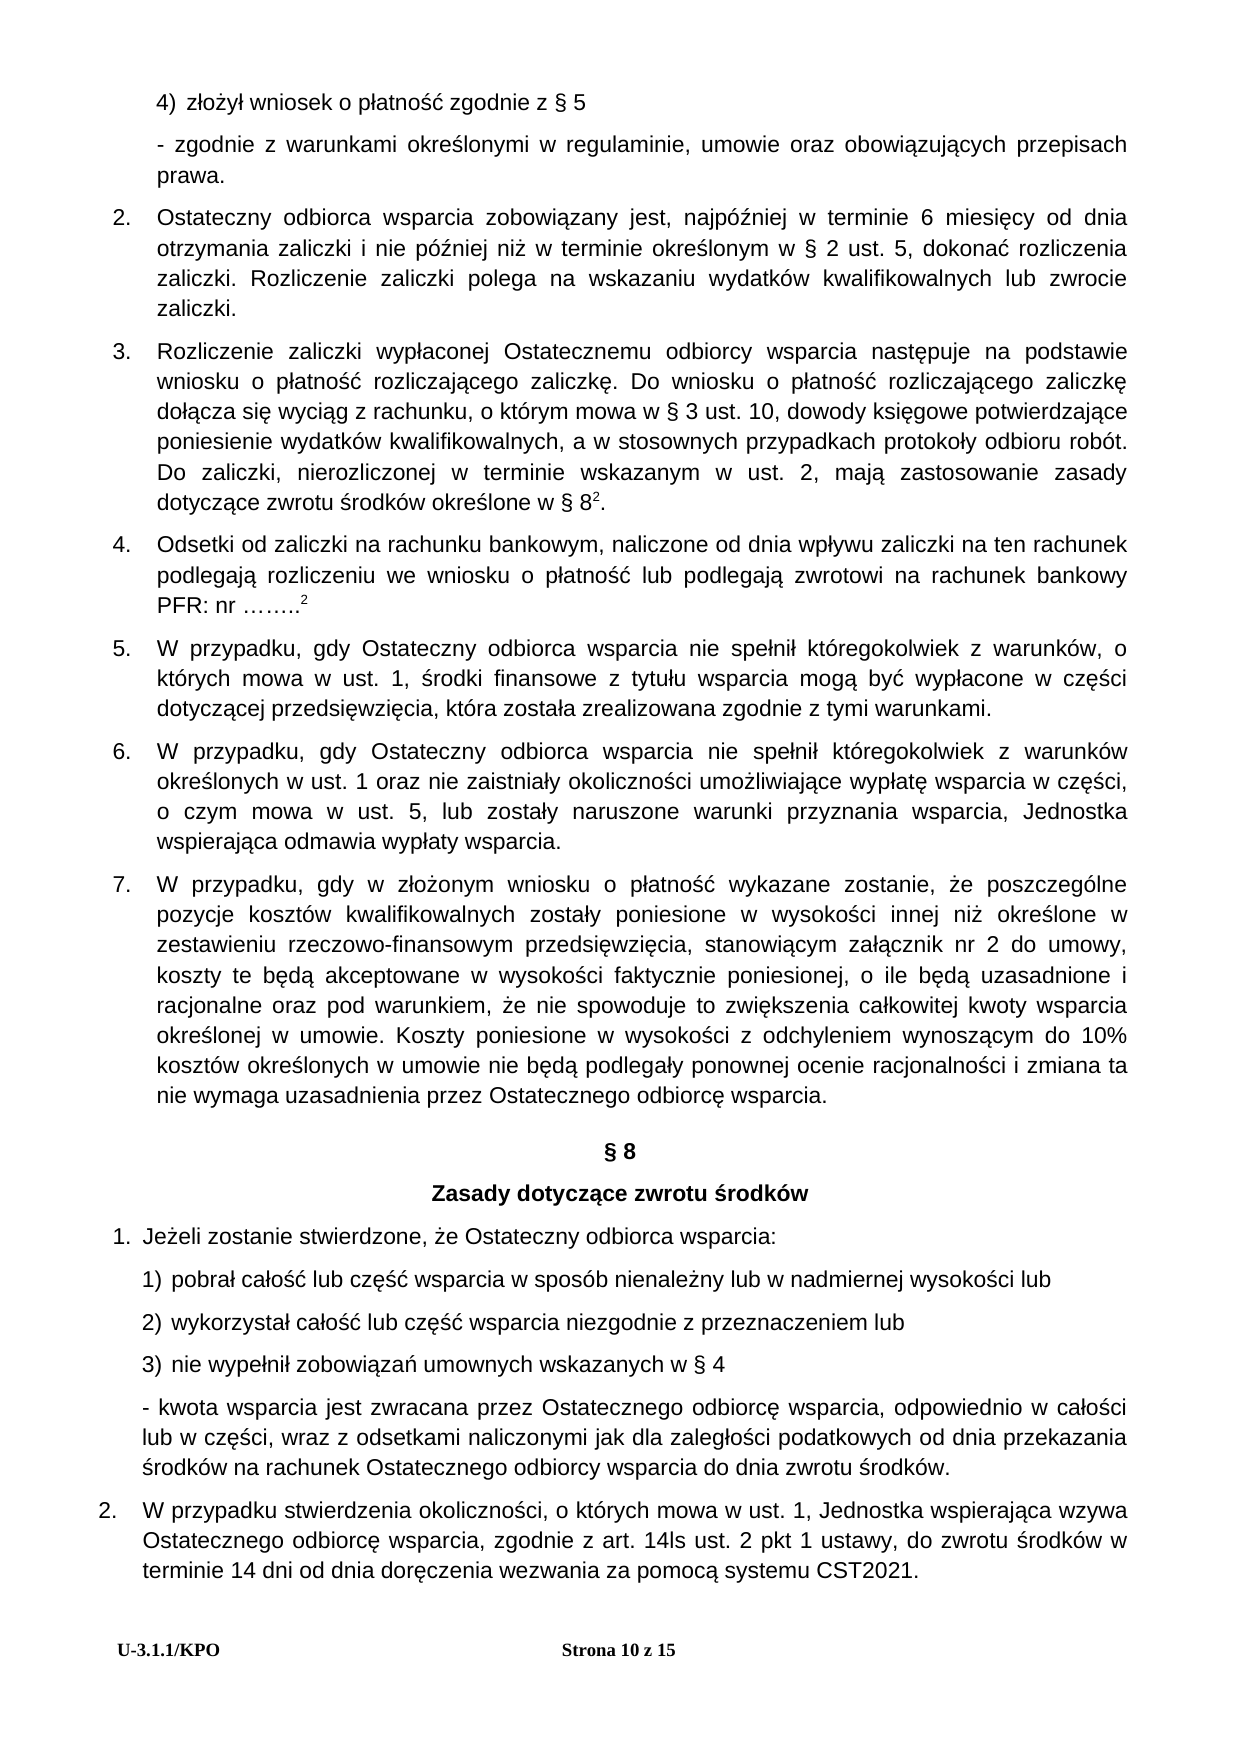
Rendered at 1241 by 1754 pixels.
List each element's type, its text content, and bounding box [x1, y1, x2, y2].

list pobrał całość lub część wsparcia w sposób nienależny lub w nadmiernej wysokości lub [142, 1266, 1128, 1292]
text Zasady dotyczące zwrotu środków [112, 1180, 1127, 1207]
text - zgodnie z warunkami określonymi w regulaminie, umowie oraz obowiązujących przepisach prawa. [157, 131, 1128, 188]
text § 8 [112, 1138, 1127, 1164]
list Rozliczenie zaliczki wypłaconej Ostatecznemu odbiorcy wsparcia następuje na podstawie wniosku o płatność rozliczającego zaliczkę. Do wniosku o płatność rozliczającego zaliczkę dołącza się wyciąg z rachunku, o którym mowa w § 3 ust. 10, dowody księgowe potwierdzające poniesienie wydatków kwalifikowalnych, a w stosownych przypadkach protokoły odbioru robót. Do zaliczki, nierozliczonej w terminie wskazanym w ust. 2, mają zastosowanie zasady dotyczące zwrotu środków określone w § 82. [112, 338, 1128, 515]
list Odsetki od zaliczki na rachunku bankowym, naliczone od dnia wpływu zaliczki na ten rachunek podlegają rozliczeniu we wniosku o płatność lub podlegają zwrotowi na rachunek bankowy PFR: nr ……..2 [112, 531, 1128, 618]
list W przypadku, gdy Ostateczny odbiorca wsparcia nie spełnił któregokolwiek z warunków, o których mowa w ust. 1, środki finansowe z tytułu wsparcia mogą być wypłacone w części dotyczącej przedsięwzięcia, która została zrealizowana zgodnie z tymi warunkami. [112, 634, 1128, 721]
list W przypadku stwierdzenia okoliczności, o których mowa w ust. 1, Jednostka wspierająca wzywa Ostatecznego odbiorcę wsparcia, zgodnie z art. 14ls ust. 2 pkt 1 ustawy, do zwrotu środków w terminie 14 dni od dnia doręczenia wezwania za pomocą systemu CST2021. [98, 1497, 1128, 1584]
list W przypadku, gdy w złożonym wniosku o płatność wykazane zostanie, że poszczególne pozycje kosztów kwalifikowalnych zostały poniesione w wysokości innej niż określone w zestawieniu rzeczowo-finansowym przedsięwzięcia, stanowiącym załącznik nr 2 do umowy, koszty te będą akceptowane w wysokości faktycznie poniesionej, o ile będą uzasadnione i racjonalne oraz pod warunkiem, że nie spowoduje to zwiększenia całkowitej kwoty wsparcia określonej w umowie. Koszty poniesione w wysokości z odchyleniem wynoszącym do 10% kosztów określonych w umowie nie będą podlegały ponownej ocenie racjonalności i zmiana ta nie wymaga uzasadnienia przez Ostatecznego odbiorcę wsparcia. [112, 871, 1128, 1109]
list wykorzystał całość lub część wsparcia niezgodnie z przeznaczeniem lub [142, 1308, 1128, 1335]
list Jeżeli zostanie stwierdzone, że Ostateczny odbiorca wsparcia: [112, 1223, 1128, 1249]
list złożył wniosek o płatność zgodnie z § 5 [156, 89, 1128, 115]
text - kwota wsparcia jest zwracana przez Ostatecznego odbiorcę wsparcia, odpowiednio w całości lub w części, wraz z odsetkami naliczonymi jak dla zaległości podatkowych od dnia przekazania środków na rachunek Ostatecznego odbiorcy wsparcia do dnia zwrotu środków. [142, 1394, 1128, 1481]
list nie wypełnił zobowiązań umownych wskazanych w § 4 [142, 1351, 1128, 1377]
list Ostateczny odbiorca wsparcia zobowiązany jest, najpóźniej w terminie 6 miesięcy od dnia otrzymania zaliczki i nie później niż w terminie określonym w § 2 ust. 5, dokonać rozliczenia zaliczki. Rozliczenie zaliczki polega na wskazaniu wydatków kwalifikowalnych lub zwrocie zaliczki. [112, 204, 1128, 321]
list W przypadku, gdy Ostateczny odbiorca wsparcia nie spełnił któregokolwiek z warunków określonych w ust. 1 oraz nie zaistniały okoliczności umożliwiające wypłatę wsparcia w części, o czym mowa w ust. 5, lub zostały naruszone warunki przyznania wsparcia, Jednostka wspierająca odmawia wypłaty wsparcia. [112, 738, 1128, 854]
